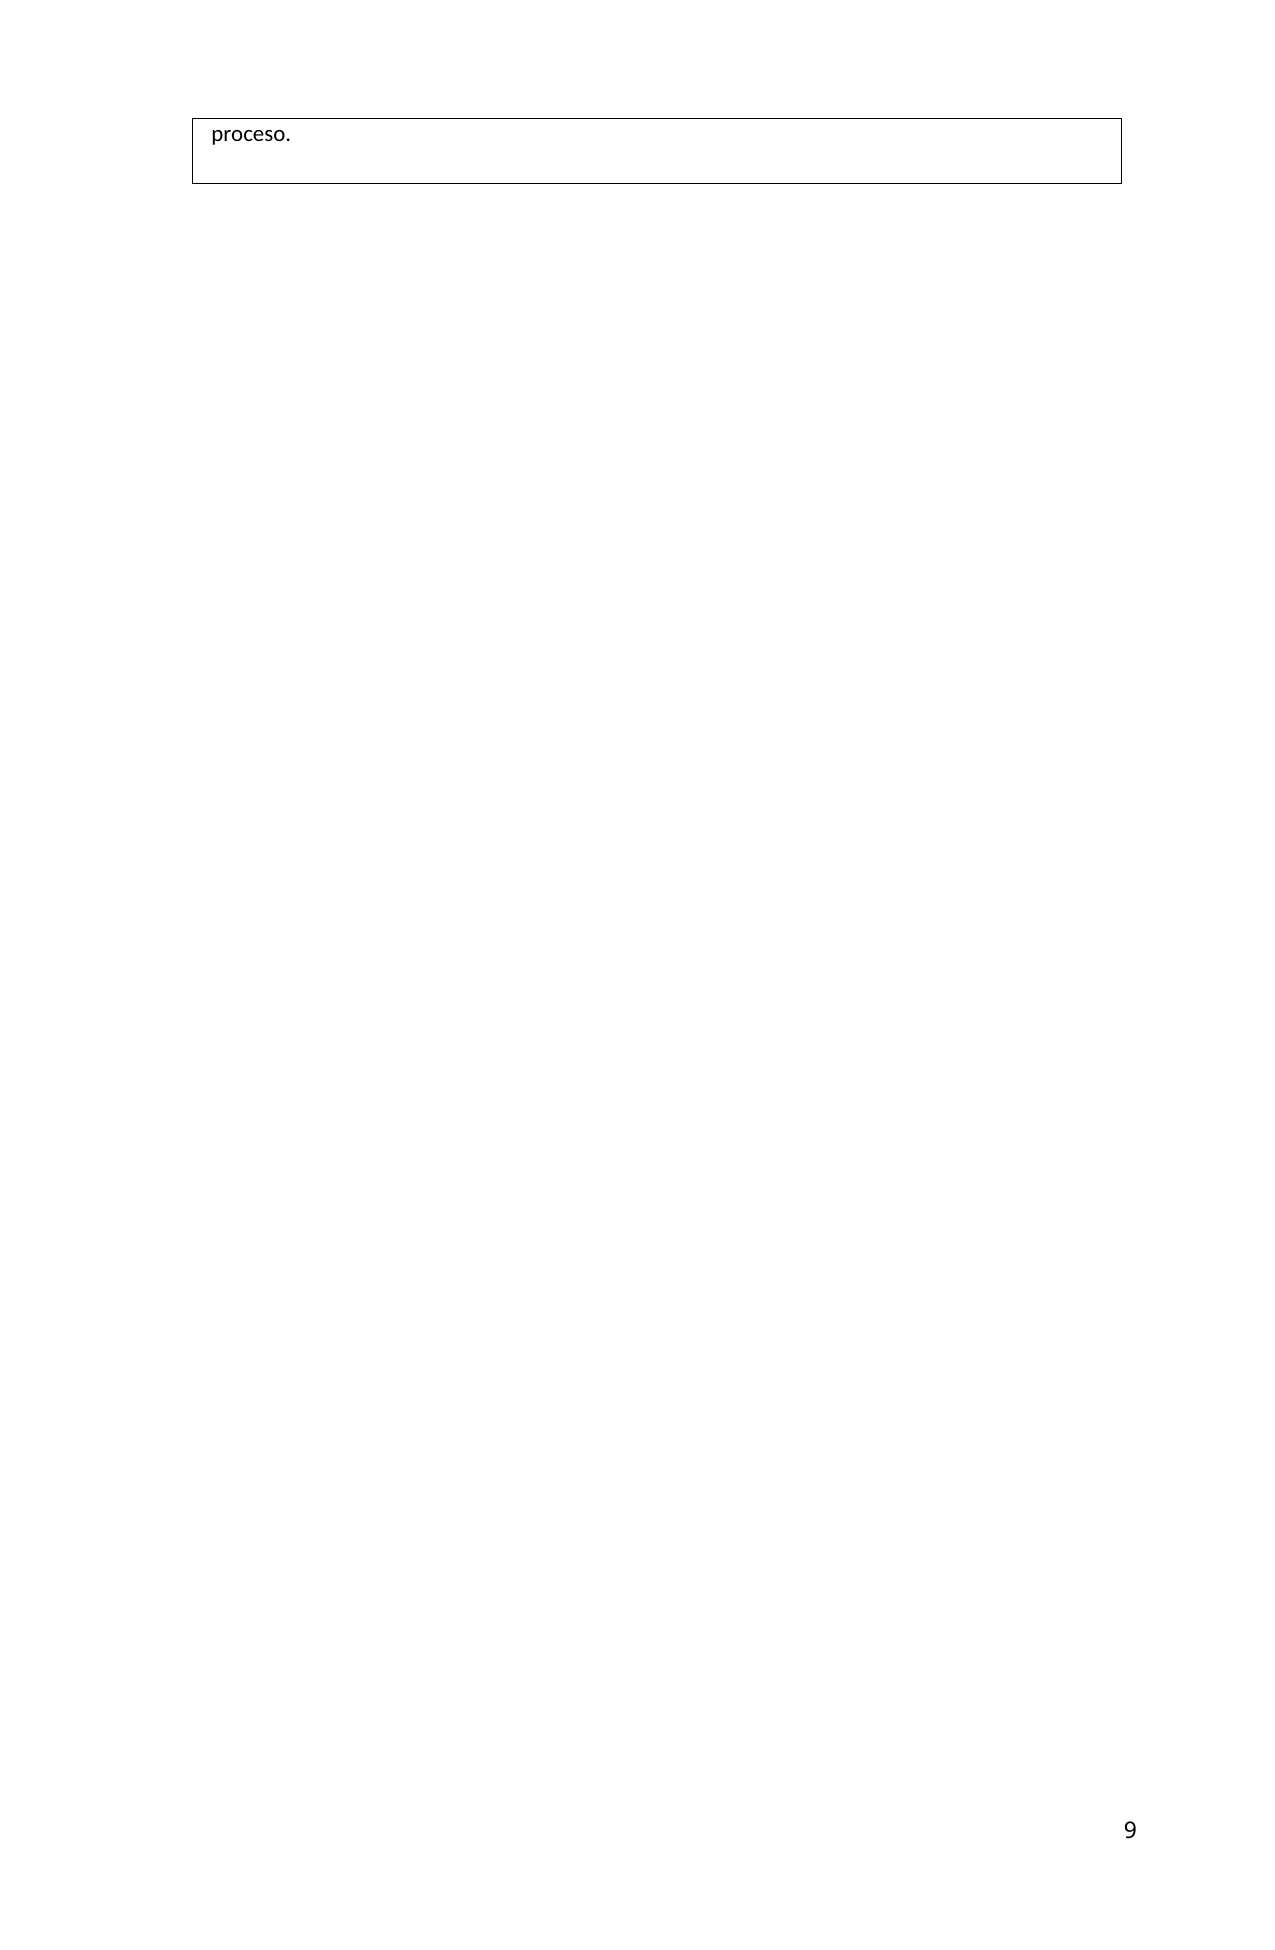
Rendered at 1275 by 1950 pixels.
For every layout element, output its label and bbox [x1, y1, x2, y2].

table_cell [193, 119, 1121, 183]
